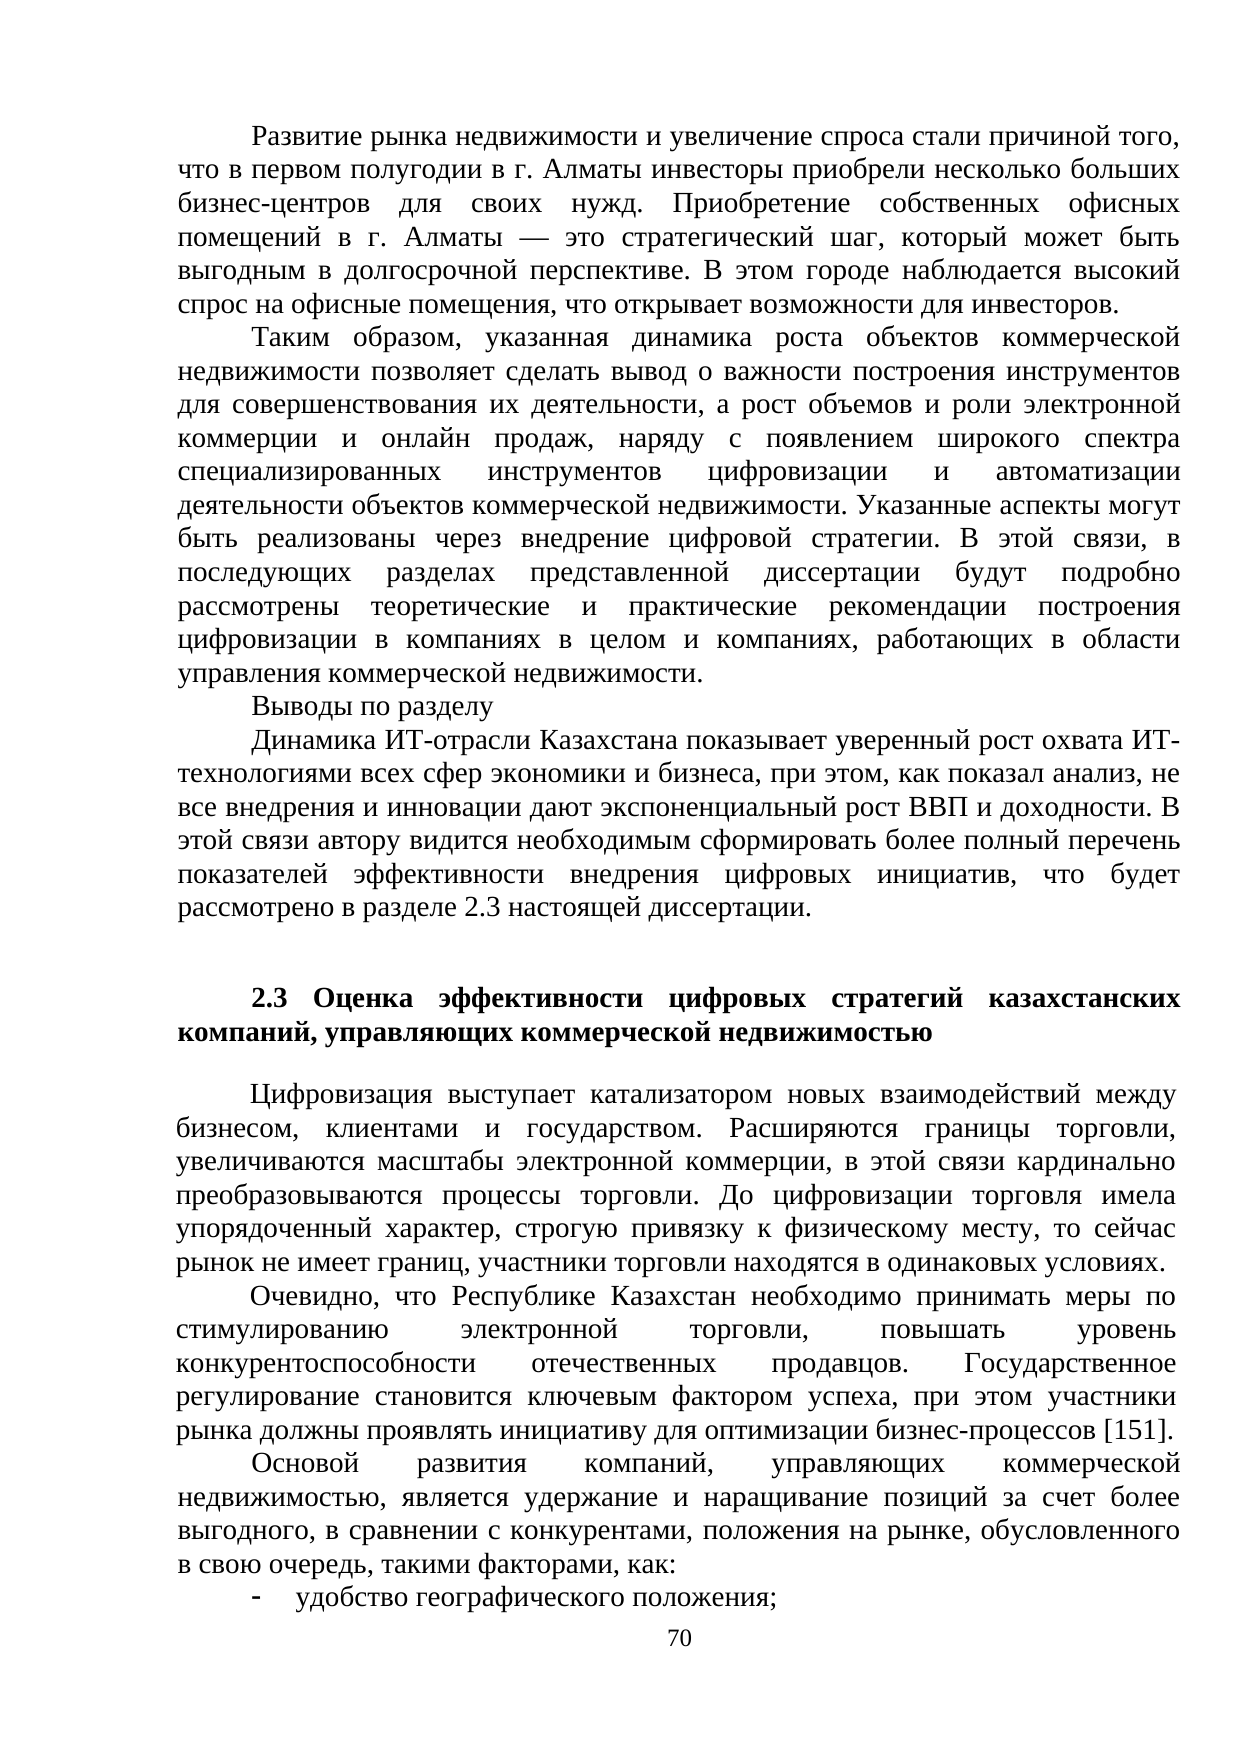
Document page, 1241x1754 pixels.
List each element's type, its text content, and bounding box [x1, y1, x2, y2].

text Выводы по разделу [177, 688, 1181, 722]
subtitle 2.3 Оценка эффективности цифровых стратегий казахстанских компаний, управляющих коммерческой недвижимостью [177, 981, 1181, 1048]
text Основой развития компаний, управляющих коммерческой недвижимостью, является удержание и наращивание позиций за счет более выгодного, в сравнении с конкурентами, положения на рынке, обусловленного в свою очередь, такими факторами, как: [177, 1445, 1181, 1579]
text Динамика ИТ-отрасли Казахстана показывает уверенный рост охвата ИТ-технологиями всех сфер экономики и бизнеса, при этом, как показал анализ, не все внедрения и инновации дают экспоненциальный рост ВВП и доходности. В этой связи автору видится необходимым сформировать более полный перечень показателей эффективности внедрения цифровых инициатив, что будет рассмотрено в разделе 2.3 настоящей диссертации. [177, 722, 1181, 923]
text Цифровизация выступает катализатором новых взаимодействий между бизнесом, клиентами и государством. Расширяются границы торговли, увеличиваются масштабы электронной коммерции, в этой связи кардинально преобразовываются процессы торговли. До цифровизации торговля имела упорядоченный характер, строгую привязку к физическому месту, то сейчас рынок не имеет границ, участники торговли находятся в одинаковых условиях. [176, 1076, 1177, 1278]
list удобство географического положения; [177, 1579, 1181, 1613]
text Таким образом, указанная динамика роста объектов коммерческой недвижимости позволяет сделать вывод о важности построения инструментов для совершенствования их деятельности, а рост объемов и роли электронной коммерции и онлайн продаж, наряду с появлением широкого спектра специализированных инструментов цифровизации и автоматизации деятельности объектов коммерческой недвижимости. Указанные аспекты могут быть реализованы через внедрение цифровой стратегии. В этой связи, в последующих разделах представленной диссертации будут подробно рассмотрены теоретические и практические рекомендации построения цифровизации в компаниях в целом и компаниях, работающих в области управления коммерческой недвижимости. [177, 319, 1181, 688]
text Очевидно, что Республике Казахстан необходимо принимать меры по стимулированию электронной торговли, повышать уровень конкурентоспособности отечественных продавцов. Государственное регулирование становится ключевым фактором успеха, при этом участники рынка должны проявлять инициативу для оптимизации бизнес-процессов [151]. [176, 1278, 1177, 1445]
text Развитие рынка недвижимости и увеличение спроса стали причиной того, что в первом полугодии в г. Алматы инвесторы приобрели несколько больших бизнес-центров для своих нужд. Приобретение собственных офисных помещений в г. Алматы — это стратегический шаг, который может быть выгодным в долгосрочной перспективе. В этом городе наблюдается высокий спрос на офисные помещения, что открывает возможности для инвесторов. [177, 118, 1181, 319]
